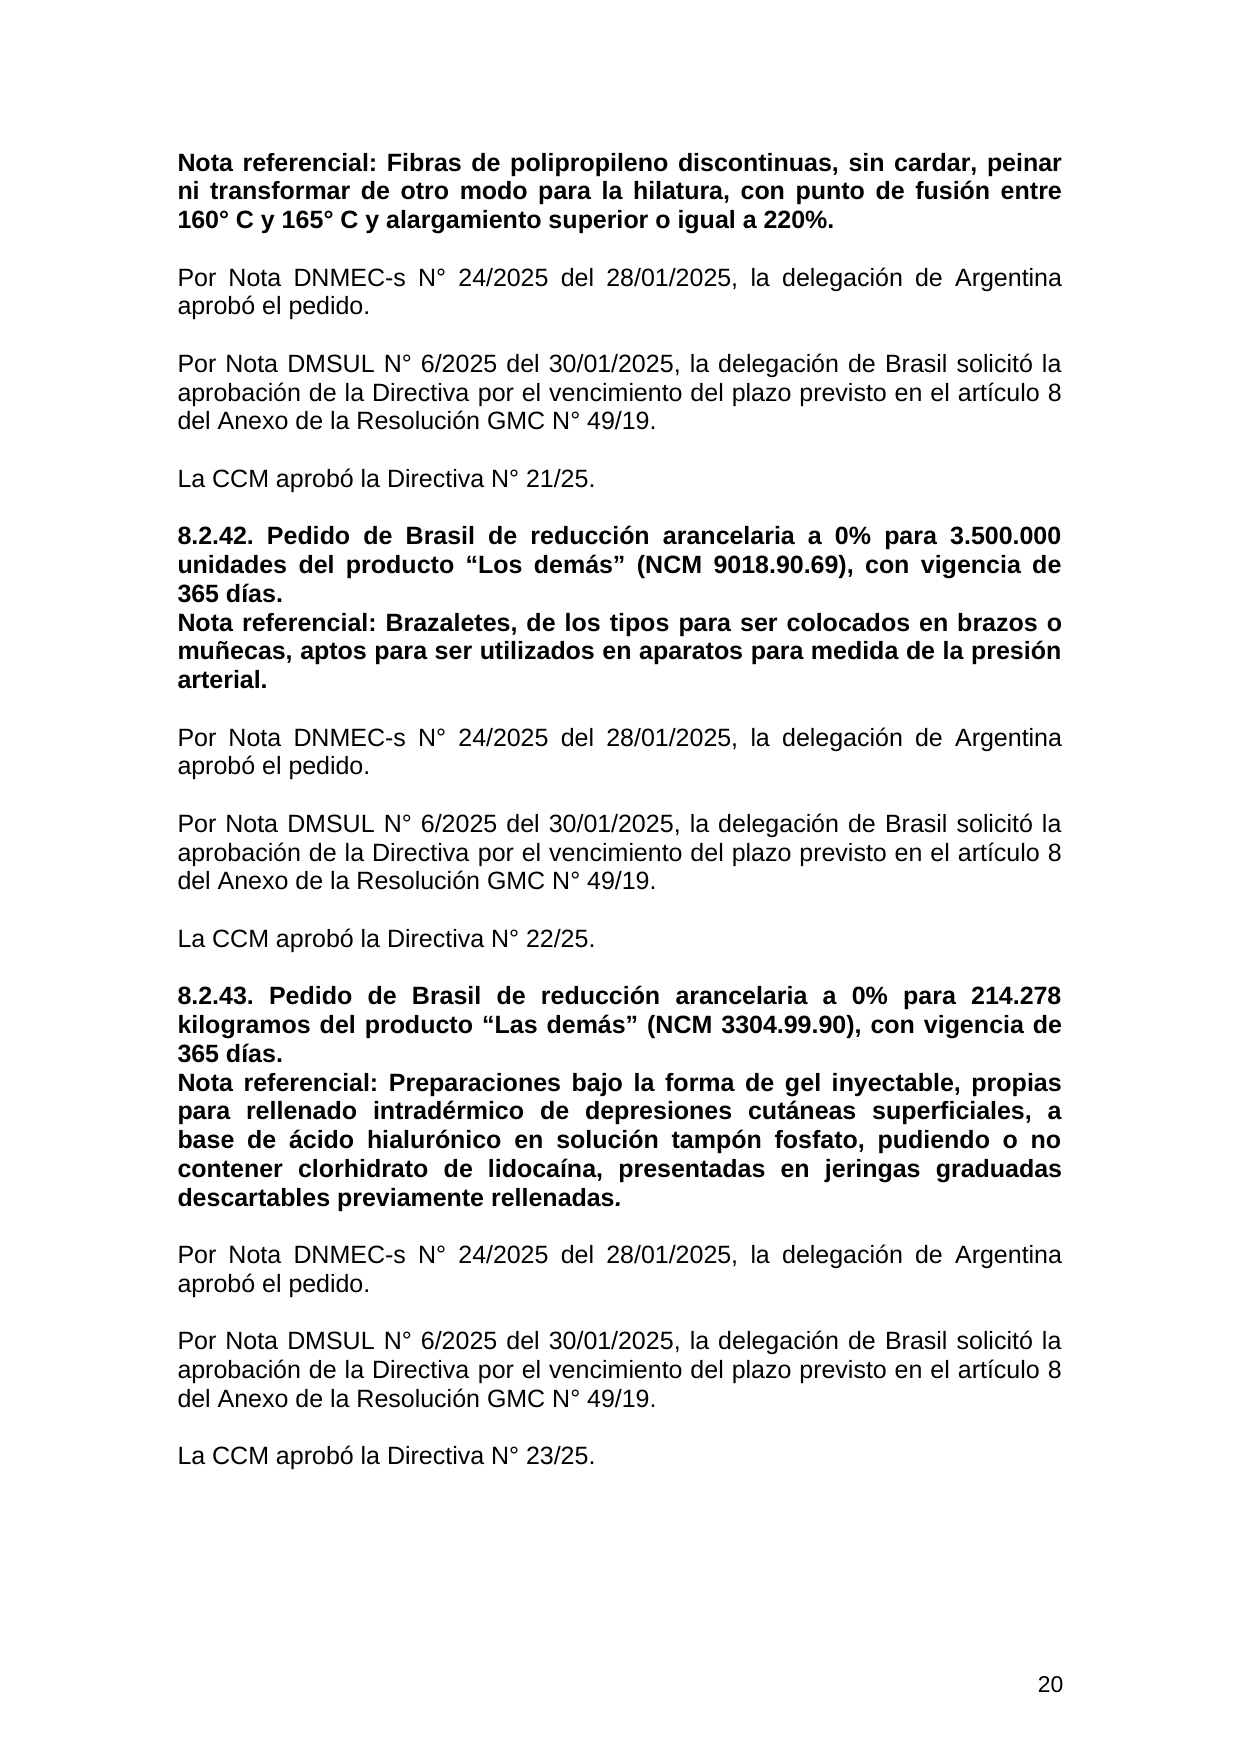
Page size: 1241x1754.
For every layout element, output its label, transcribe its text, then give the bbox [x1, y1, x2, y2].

text Nota referencial: Brazaletes, de los tipos para ser colocados en brazos o muñecas, aptos para ser utilizados en aparatos para medida de la presión arterial. [177, 608, 1063, 694]
text La CCM aprobó la Directiva N° 21/25. [177, 464, 1063, 493]
text Nota referencial: Preparaciones bajo la forma de gel inyectable, propias para rellenado intradérmico de depresiones cutáneas superficiales, a base de ácido hialurónico en solución tampón fosfato, pudiendo o no contener clorhidrato de lidocaína, presentadas en jeringas graduadas descartables previamente rellenadas. [177, 1068, 1063, 1211]
text La CCM aprobó la Directiva N° 22/25. [177, 924, 1063, 953]
text 8.2.42. Pedido de Brasil de reducción arancelaria a 0% para 3.500.000 unidades del producto “Los demás” (NCM 9018.90.69), con vigencia de 365 días. [177, 521, 1063, 608]
text Por Nota DNMEC-s N° 24/2025 del 28/01/2025, la delegación de Argentina aprobó el pedido. [177, 263, 1063, 320]
text Por Nota DNMEC-s N° 24/2025 del 28/01/2025, la delegación de Argentina aprobó el pedido. [177, 1240, 1063, 1298]
text Nota referencial: Fibras de polipropileno discontinuas, sin cardar, peinar ni transformar de otro modo para la hilatura, con punto de fusión entre 160° C y 165° C y alargamiento superior o igual a 220%. [177, 148, 1063, 234]
text Por Nota DNMEC-s N° 24/2025 del 28/01/2025, la delegación de Argentina aprobó el pedido. [177, 723, 1063, 780]
text La CCM aprobó la Directiva N° 23/25. [177, 1441, 1063, 1470]
text 8.2.43. Pedido de Brasil de reducción arancelaria a 0% para 214.278 kilogramos del producto “Las demás” (NCM 3304.99.90), con vigencia de 365 días. [177, 981, 1063, 1068]
